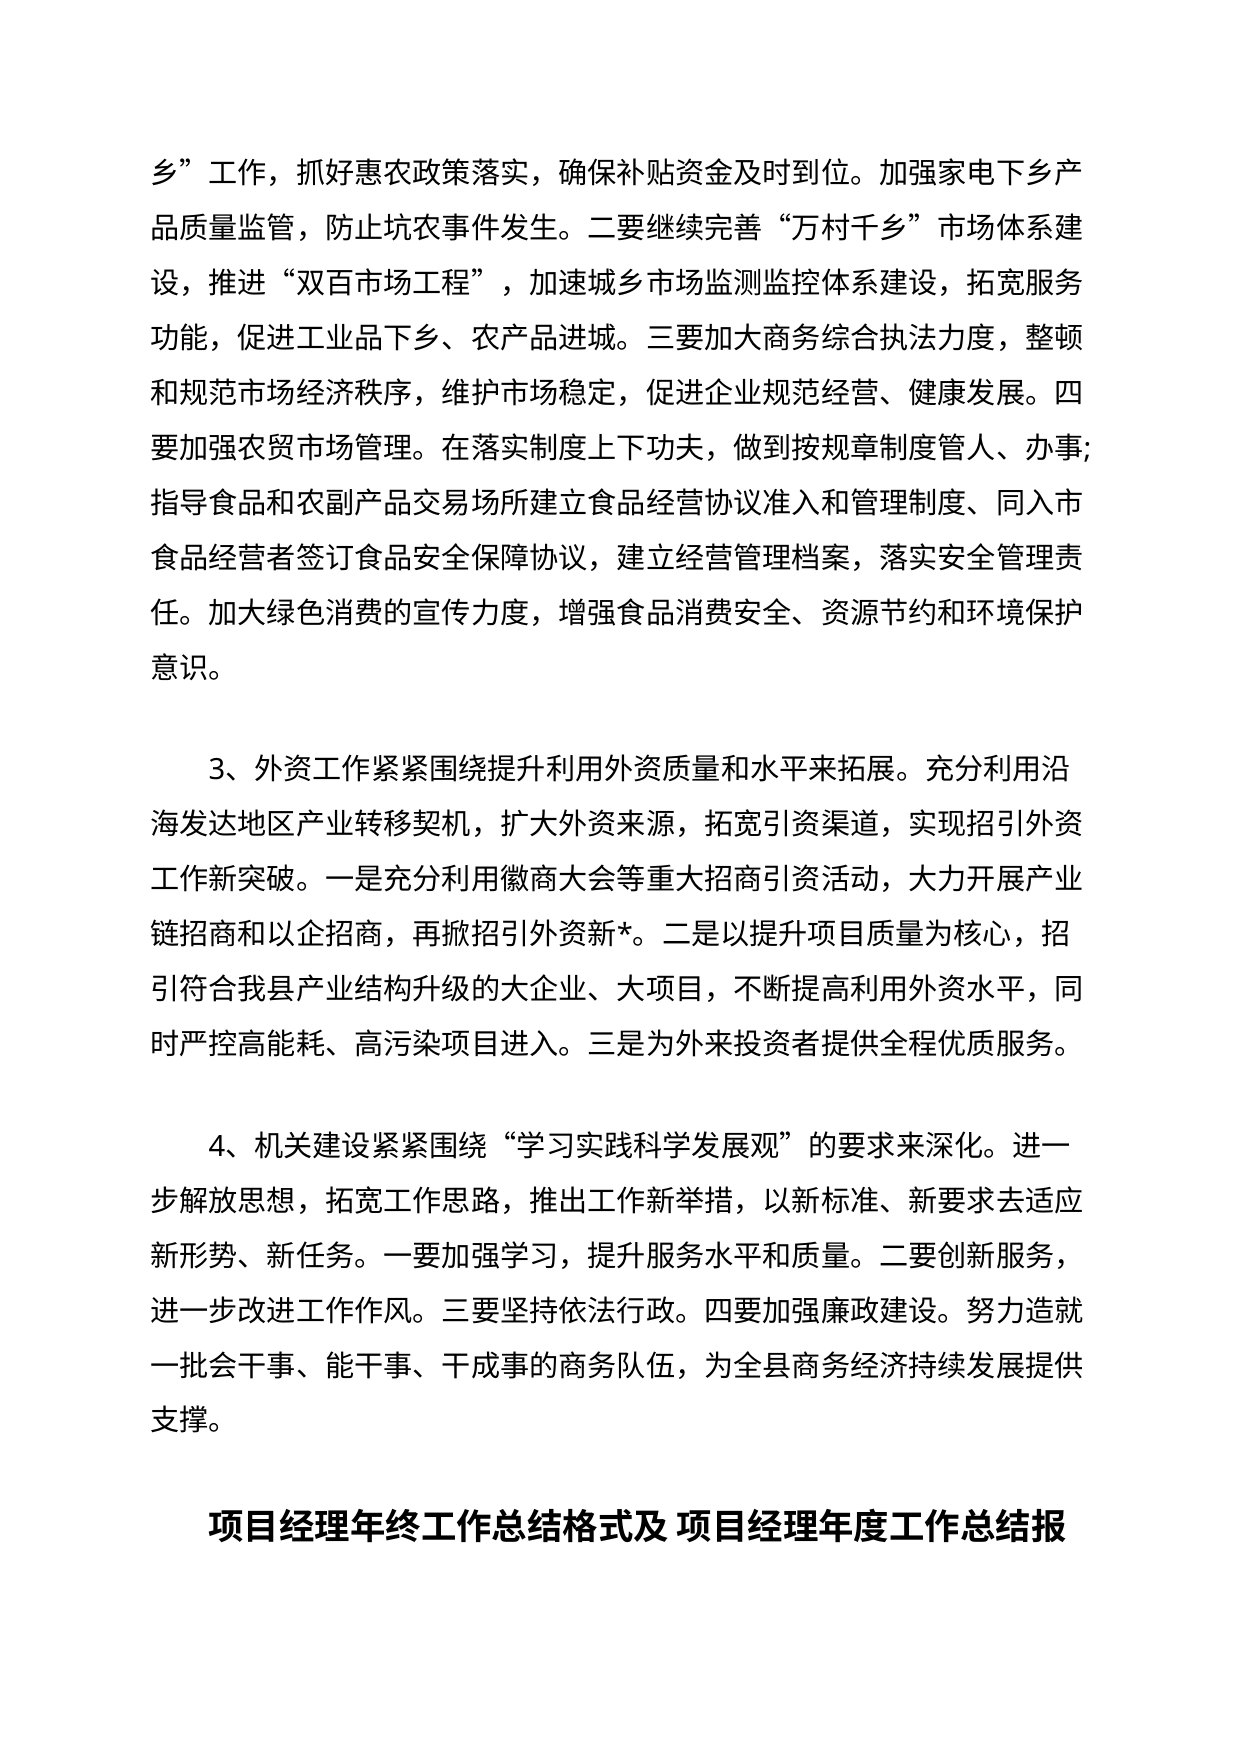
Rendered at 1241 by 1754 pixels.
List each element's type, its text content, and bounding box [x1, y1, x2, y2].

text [150, 150, 1090, 686]
text 4、机关建设紧紧围绕“学习实践科学发展观”的要求来深化。进一步解放思想，拓宽工作思路，推出工作新举措，以新标准、新要求去适应新形势、新任务。一要加强学习，提升服务水平和质量。二要创新服务，进一步改进工作作风。三要坚持依法行政。四要加强廉政建设。努力造就一批会干事、能干事、干成事的商务队伍，为全县商务经济持续发展提供支撑。 [150, 1122, 1090, 1439]
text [150, 1499, 1090, 1550]
text 3、外资工作紧紧围绕提升利用外资质量和水平来拓展。充分利用沿海发达地区产业转移契机，扩大外资来源，拓宽引资渠道，实现招引外资工作新突破。一是充分利用徽商大会等重大招商引资活动，大力开展产业链招商和以企招商，再掀招引外资新*。二是以提升项目质量为核心，招引符合我县产业结构升级的大企业、大项目，不断提高利用外资水平，同时严控高能耗、高污染项目进入。三是为外来投资者提供全程优质服务。 [150, 746, 1090, 1063]
